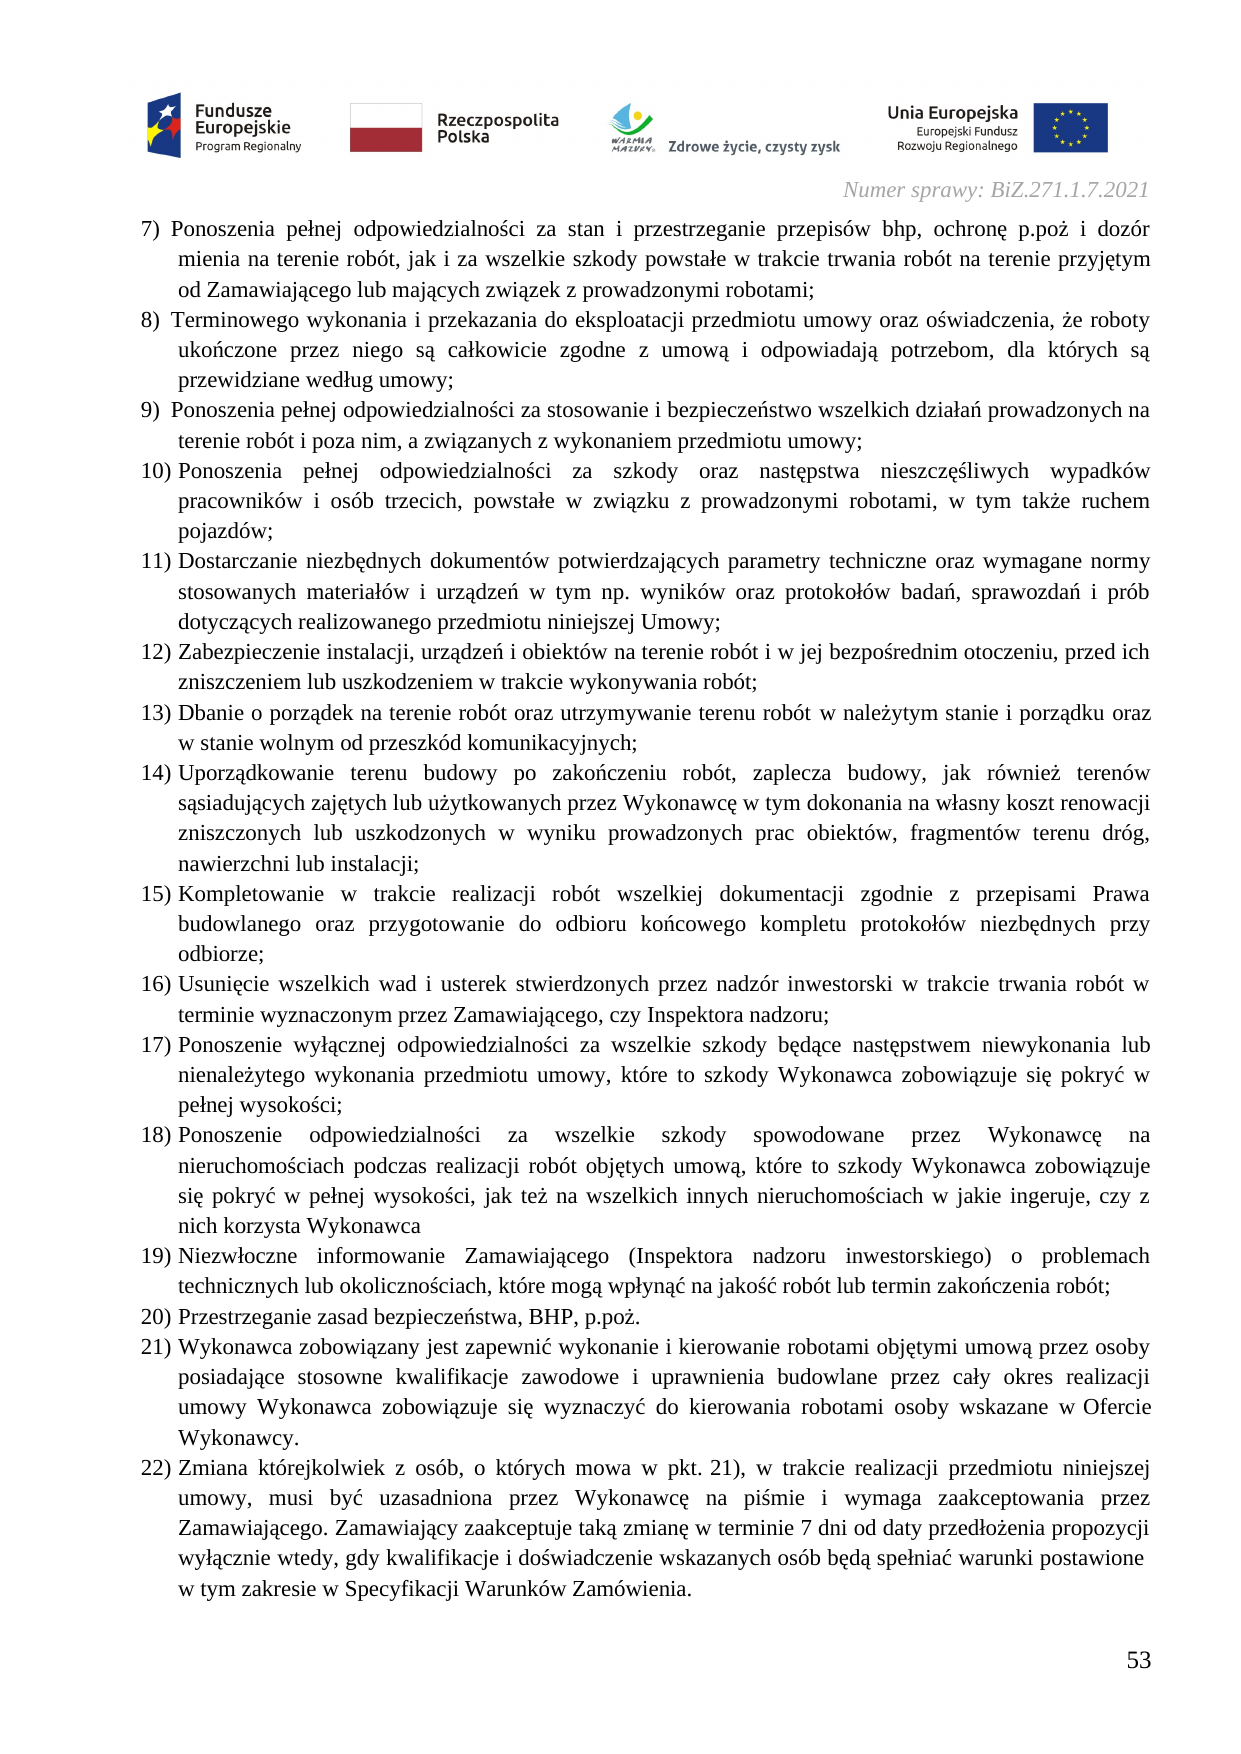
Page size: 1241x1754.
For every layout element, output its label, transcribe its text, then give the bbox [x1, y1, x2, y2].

list Dostarczanie niezbędnych dokumentów potwierdzających parametry techniczne oraz wymagane normy stosowanych materiałów i urządzeń w tym np. wyników oraz protokołów badań, sprawozdań i prób dotyczących realizowanego przedmiotu niniejszej Umowy; [141, 547, 1152, 634]
list Usunięcie wszelkich wad i usterek stwierdzonych przez nadzór inwestorski w trakcie trwania robót w terminie wyznaczonym przez Zamawiającego, czy Inspektora nadzoru; [141, 970, 1152, 1027]
picture [111, 73, 1144, 177]
list Dbanie o porządek na terenie robót oraz utrzymywanie terenu robót w należytym stanie i porządku oraz w stanie wolnym od przeszkód komunikacyjnych; [141, 698, 1152, 755]
list Ponoszenia pełnej odpowiedzialności za stan i przestrzeganie przepisów bhp, ochronę p.poż i dozór mienia na terenie robót, jak i za wszelkie szkody powstałe w trakcie trwania robót na terenie przyjętym od Zamawiającego lub mających związek z prowadzonymi robotami; [141, 215, 1152, 302]
list Ponoszenia pełnej odpowiedzialności za stosowanie i bezpieczeństwo wszelkich działań prowadzonych na terenie robót i poza nim, a związanych z wykonaniem przedmiotu umowy; [141, 396, 1152, 453]
list Terminowego wykonania i przekazania do eksploatacji przedmiotu umowy oraz oświadczenia, że roboty ukończone przez niego są całkowicie zgodne z umową i odpowiadają potrzebom, dla których są przewidziane według umowy; [141, 306, 1152, 393]
list Wykonawca zobowiązany jest zapewnić wykonanie i kierowanie robotami objętymi umową przez osoby posiadające stosowne kwalifikacje zawodowe i uprawnienia budowlane przez cały okres realizacji umowy Wykonawca zobowiązuje się wyznaczyć do kierowania robotami osoby wskazane w Ofercie Wykonawcy. [141, 1333, 1152, 1450]
list Ponoszenie odpowiedzialności za wszelkie szkody spowodowane przez Wykonawcę na nieruchomościach podczas realizacji robót objętych umową, które to szkody Wykonawca zobowiązuje się pokryć w pełnej wysokości, jak też na wszelkich innych nieruchomościach w jakie ingeruje, czy z nich korzysta Wykonawca [141, 1121, 1152, 1238]
list Uporządkowanie terenu budowy po zakończeniu robót, zaplecza budowy, jak również terenów sąsiadujących zajętych lub użytkowanych przez Wykonawcę w tym dokonania na własny koszt renowacji zniszczonych lub uszkodzonych w wyniku prowadzonych prac obiektów, fragmentów terenu dróg, nawierzchni lub instalacji; [141, 759, 1152, 876]
list Zabezpieczenie instalacji, urządzeń i obiektów na terenie robót i w jej bezpośrednim otoczeniu, przed ich zniszczeniem lub uszkodzeniem w trakcie wykonywania robót; [141, 638, 1152, 695]
list Ponoszenia pełnej odpowiedzialności za szkody oraz następstwa nieszczęśliwych wypadków pracowników i osób trzecich, powstałe w związku z prowadzonymi robotami, w tym także ruchem pojazdów; [141, 457, 1152, 544]
list Przestrzeganie zasad bezpieczeństwa, BHP, p.poż. [141, 1303, 1152, 1329]
list Ponoszenie wyłącznej odpowiedzialności za wszelkie szkody będące następstwem niewykonania lub nienależytego wykonania przedmiotu umowy, które to szkody Wykonawca zobowiązuje się pokryć w pełnej wysokości; [141, 1031, 1152, 1118]
list Niezwłoczne informowanie Zamawiającego (Inspektora nadzoru inwestorskiego) o problemach technicznych lub okolicznościach, które mogą wpłynąć na jakość robót lub termin zakończenia robót; [141, 1242, 1152, 1299]
list Zmiana którejkolwiek z osób, o których mowa w pkt. 21), w trakcie realizacji przedmiotu niniejszej umowy, musi być uzasadniona przez Wykonawcę na piśmie i wymaga zaakceptowania przez Zamawiającego. Zamawiający zaakceptuje taką zmianę w terminie 7 dni od daty przedłożenia propozycji wyłącznie wtedy, gdy kwalifikacje i doświadczenie wskazanych osób będą spełniać warunki postawione w tym zakresie w Specyfikacji Warunków Zamówienia. [141, 1454, 1152, 1601]
list Kompletowanie w trakcie realizacji robót wszelkiej dokumentacji zgodnie z przepisami Prawa budowlanego oraz przygotowanie do odbioru końcowego kompletu protokołów niezbędnych przy odbiorze; [141, 880, 1152, 967]
